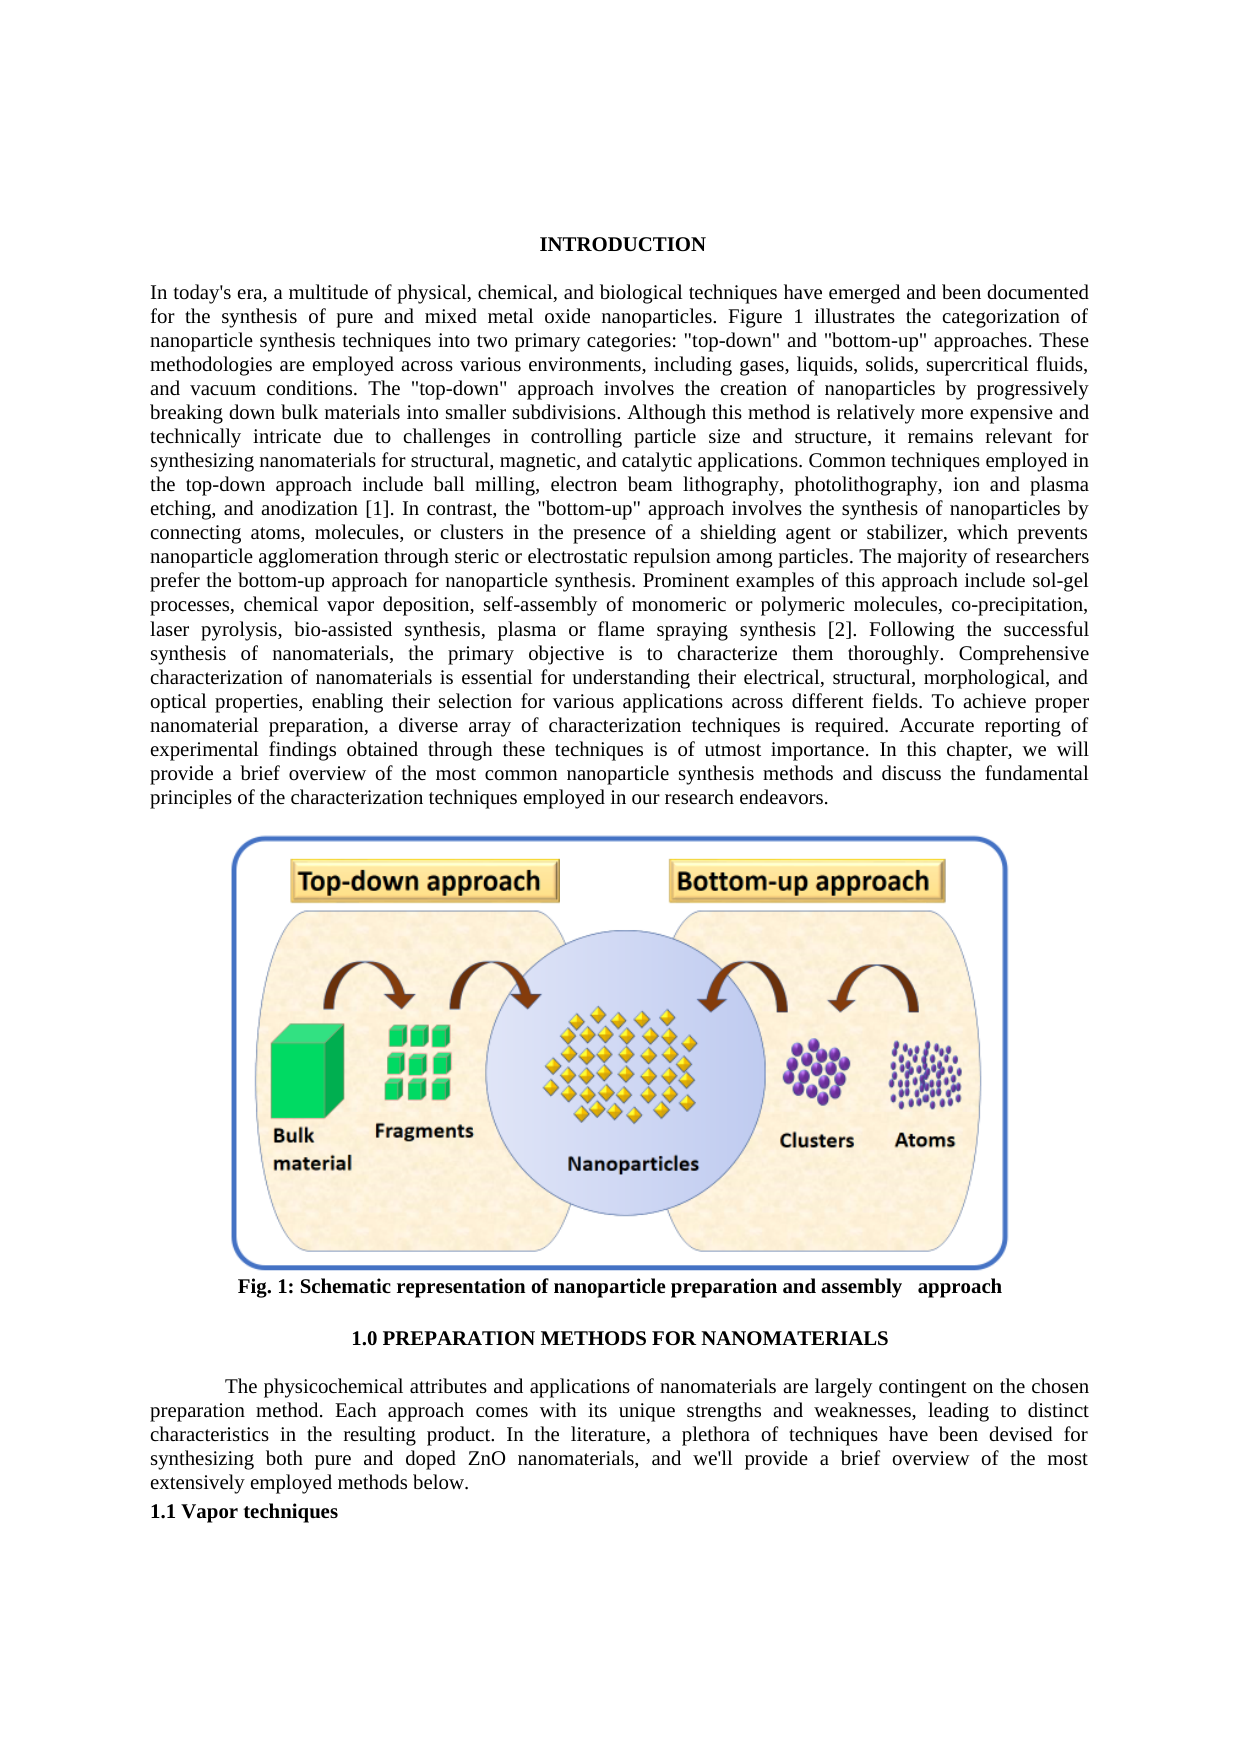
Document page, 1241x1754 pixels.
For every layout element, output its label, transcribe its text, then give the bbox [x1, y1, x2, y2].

picture [228, 833, 1012, 1274]
subtitle 1.1 Vapor techniques [150, 1498, 1090, 1523]
subtitle INTRODUCTION [150, 231, 1090, 256]
text Fig. 1: Schematic representation of nanoparticle preparation and assembly approach [150, 1274, 1090, 1298]
text In today's era, a multitude of physical, chemical, and biological techniques have emerged and been documented for the synthesis of pure and mixed metal oxide nanoparticles. Figure 1 illustrates the categorization of nanoparticle synthesis techniques into two primary categories: "top-down" and "bottom-up" approaches. These methodologies are employed across various environments, including gases, liquids, solids, supercritical fluids, and vacuum conditions. The "top-down" approach involves the creation of nanoparticles by progressively breaking down bulk materials into smaller subdivisions. Although this method is relatively more expensive and technically intricate due to challenges in controlling particle size and structure, it remains relevant for synthesizing nanomaterials for structural, magnetic, and catalytic applications. Common techniques employed in the top-down approach include ball milling, electron beam lithography, photolithography, ion and plasma etching, and anodization [1]. In contrast, the "bottom-up" approach involves the synthesis of nanoparticles by connecting atoms, molecules, or clusters in the presence of a shielding agent or stabilizer, which prevents nanoparticle agglomeration through steric or electrostatic repulsion among particles. The majority of researchers prefer the bottom-up approach for nanoparticle synthesis. Prominent examples of this approach include sol-gel processes, chemical vapor deposition, self-assembly of monomeric or polymeric molecules, co-precipitation, laser pyrolysis, bio-assisted synthesis, plasma or flame spraying synthesis [2]. Following the successful synthesis of nanomaterials, the primary objective is to characterize them thoroughly. Comprehensive characterization of nanomaterials is essential for understanding their electrical, structural, morphological, and optical properties, enabling their selection for various applications across different fields. To achieve proper nanomaterial preparation, a diverse array of characterization techniques is required. Accurate reporting of experimental findings obtained through these techniques is of utmost importance. In this chapter, we will provide a brief overview of the most common nanoparticle synthesis methods and discuss the fundamental principles of the characterization techniques employed in our research endeavors. [150, 279, 1090, 809]
subtitle 1.0 PREPARATION METHODS FOR NANOMATERIALS [150, 1326, 1090, 1350]
text The physicochemical attributes and applications of nanomaterials are largely contingent on the chosen preparation method. Each approach comes with its unique strengths and weaknesses, leading to distinct characteristics in the resulting product. In the literature, a plethora of techniques have been devised for synthesizing both pure and doped ZnO nanomaterials, and we'll provide a brief overview of the most extensively employed methods below. [150, 1374, 1090, 1494]
